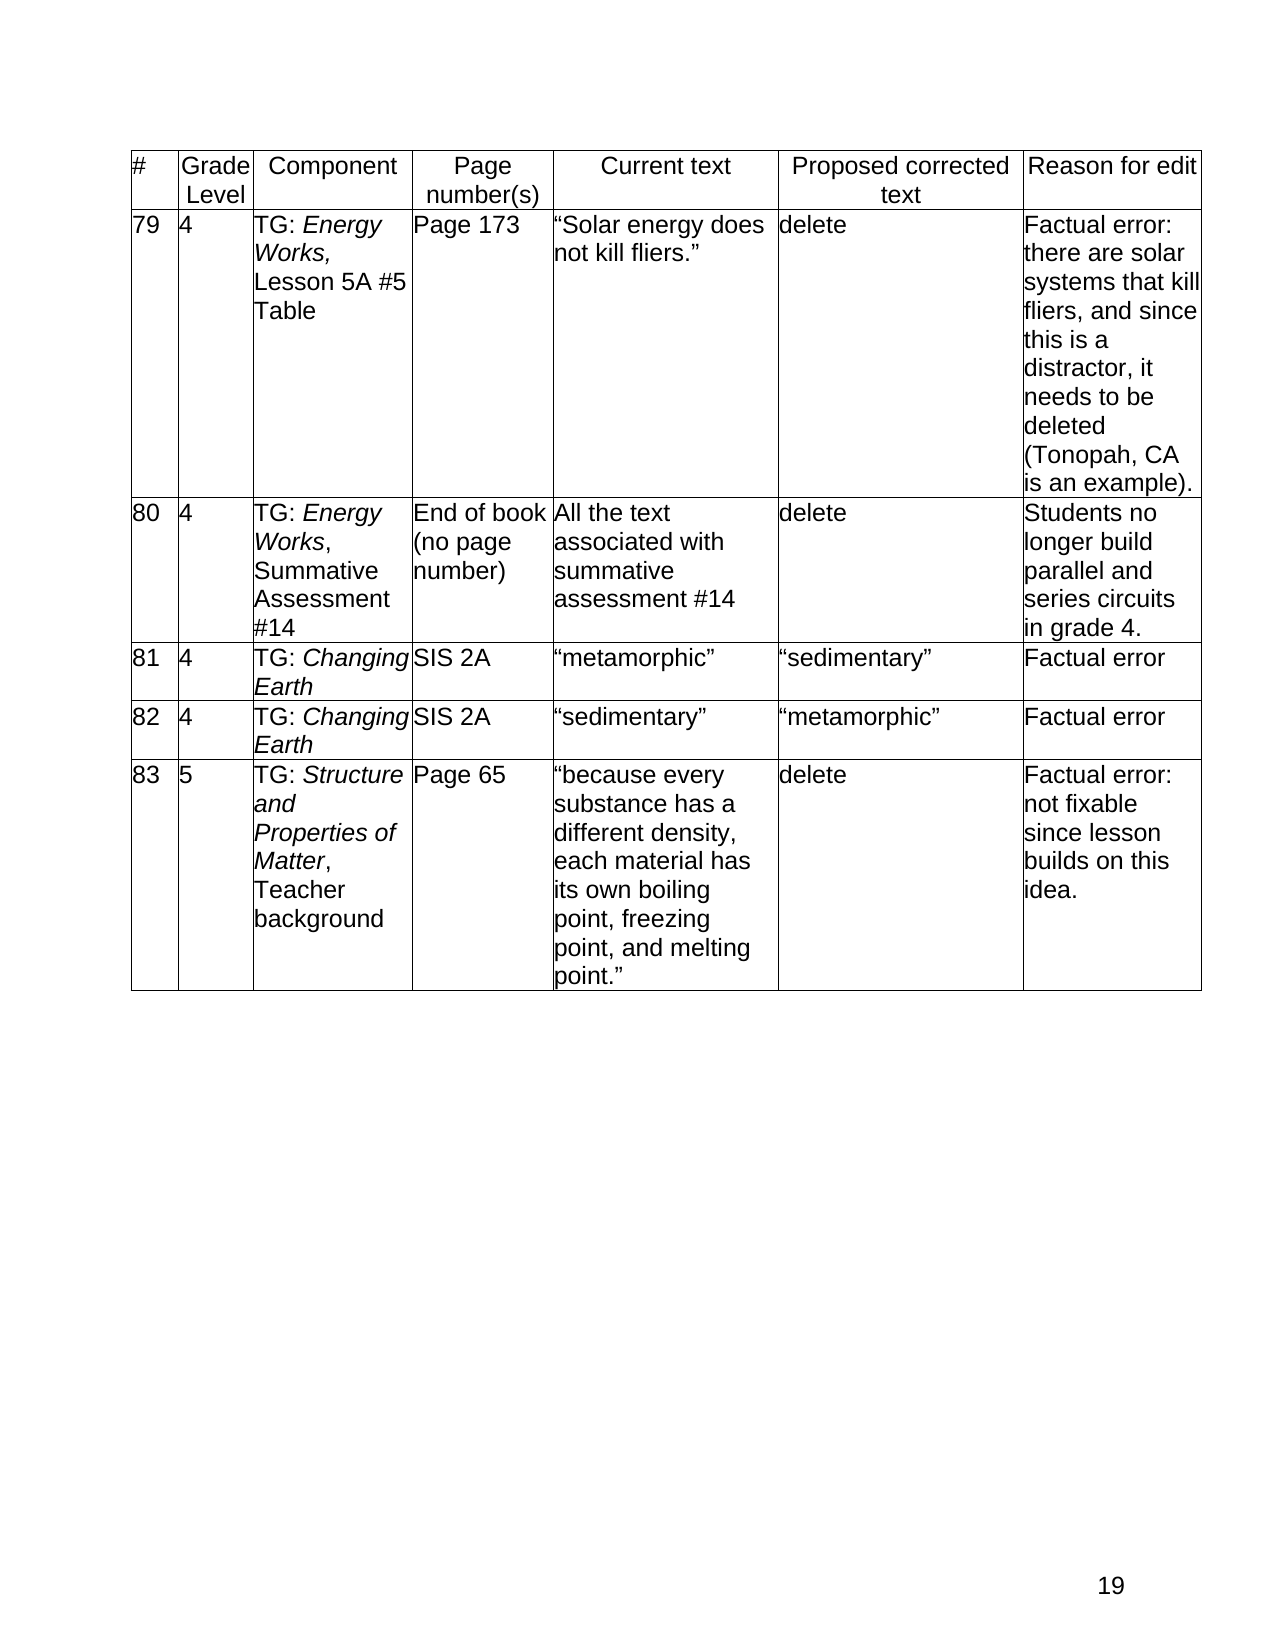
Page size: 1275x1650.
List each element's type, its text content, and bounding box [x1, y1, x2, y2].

table_cell 4 [179, 210, 253, 497]
table_cell 4 [179, 498, 253, 642]
table_cell delete [779, 498, 1023, 642]
table_cell TG: Energy Works, Lesson 5A #5 Table [254, 210, 412, 497]
table_header # [132, 151, 178, 208]
table_cell 80 [132, 498, 178, 642]
table_header Grade Level [179, 151, 253, 208]
table_cell End of book (no page number) [413, 498, 553, 642]
table_header Proposed corrected text [779, 151, 1023, 208]
table_cell 82 [132, 701, 178, 759]
table_cell 83 [132, 760, 178, 990]
table_cell “metamorphic” [779, 701, 1023, 759]
table_cell TG: Changing Earth [254, 643, 412, 700]
table_cell Factual error [1024, 701, 1201, 759]
table_cell “Solar energy does not kill fliers.” [554, 210, 778, 497]
table_cell “sedimentary” [779, 643, 1023, 700]
table_cell 81 [132, 643, 178, 700]
table_cell delete [779, 760, 1023, 990]
table_header Page number(s) [413, 151, 553, 208]
table_cell Factual error: there are solar systems that kill fliers, and since this is a distractor, it needs to be deleted (Tonopah, CA is an example). [1024, 210, 1201, 497]
table_header Current text [554, 151, 778, 208]
table_cell 4 [179, 643, 253, 700]
table_cell 79 [132, 210, 178, 497]
table_cell All the text associated with summative assessment #14 [554, 498, 778, 642]
table_cell delete [779, 210, 1023, 497]
table_cell TG: Structure and Properties of Matter, Teacher background [254, 760, 412, 990]
table_header Reason for edit [1024, 151, 1201, 208]
table_cell Page 173 [413, 210, 553, 497]
table_cell Students no longer build parallel and series circuits in grade 4. [1024, 498, 1201, 642]
table_cell 5 [179, 760, 253, 990]
table_cell “metamorphic” [554, 643, 778, 700]
table_cell “because every substance has a different density, each material has its own boiling point, freezing point, and melting point.” [554, 760, 778, 990]
table_cell Factual error [1024, 643, 1201, 700]
table_header Component [254, 151, 412, 208]
table_cell SIS 2A [413, 701, 553, 759]
table_cell 4 [179, 701, 253, 759]
table_cell TG: Energy Works, Summative Assessment #14 [254, 498, 412, 642]
table_cell SIS 2A [413, 643, 553, 700]
table_cell Page 65 [413, 760, 553, 990]
table_cell Factual error: not fixable since lesson builds on this idea. [1024, 760, 1201, 990]
table_cell TG: Changing Earth [254, 701, 412, 759]
table_cell “sedimentary” [554, 701, 778, 759]
